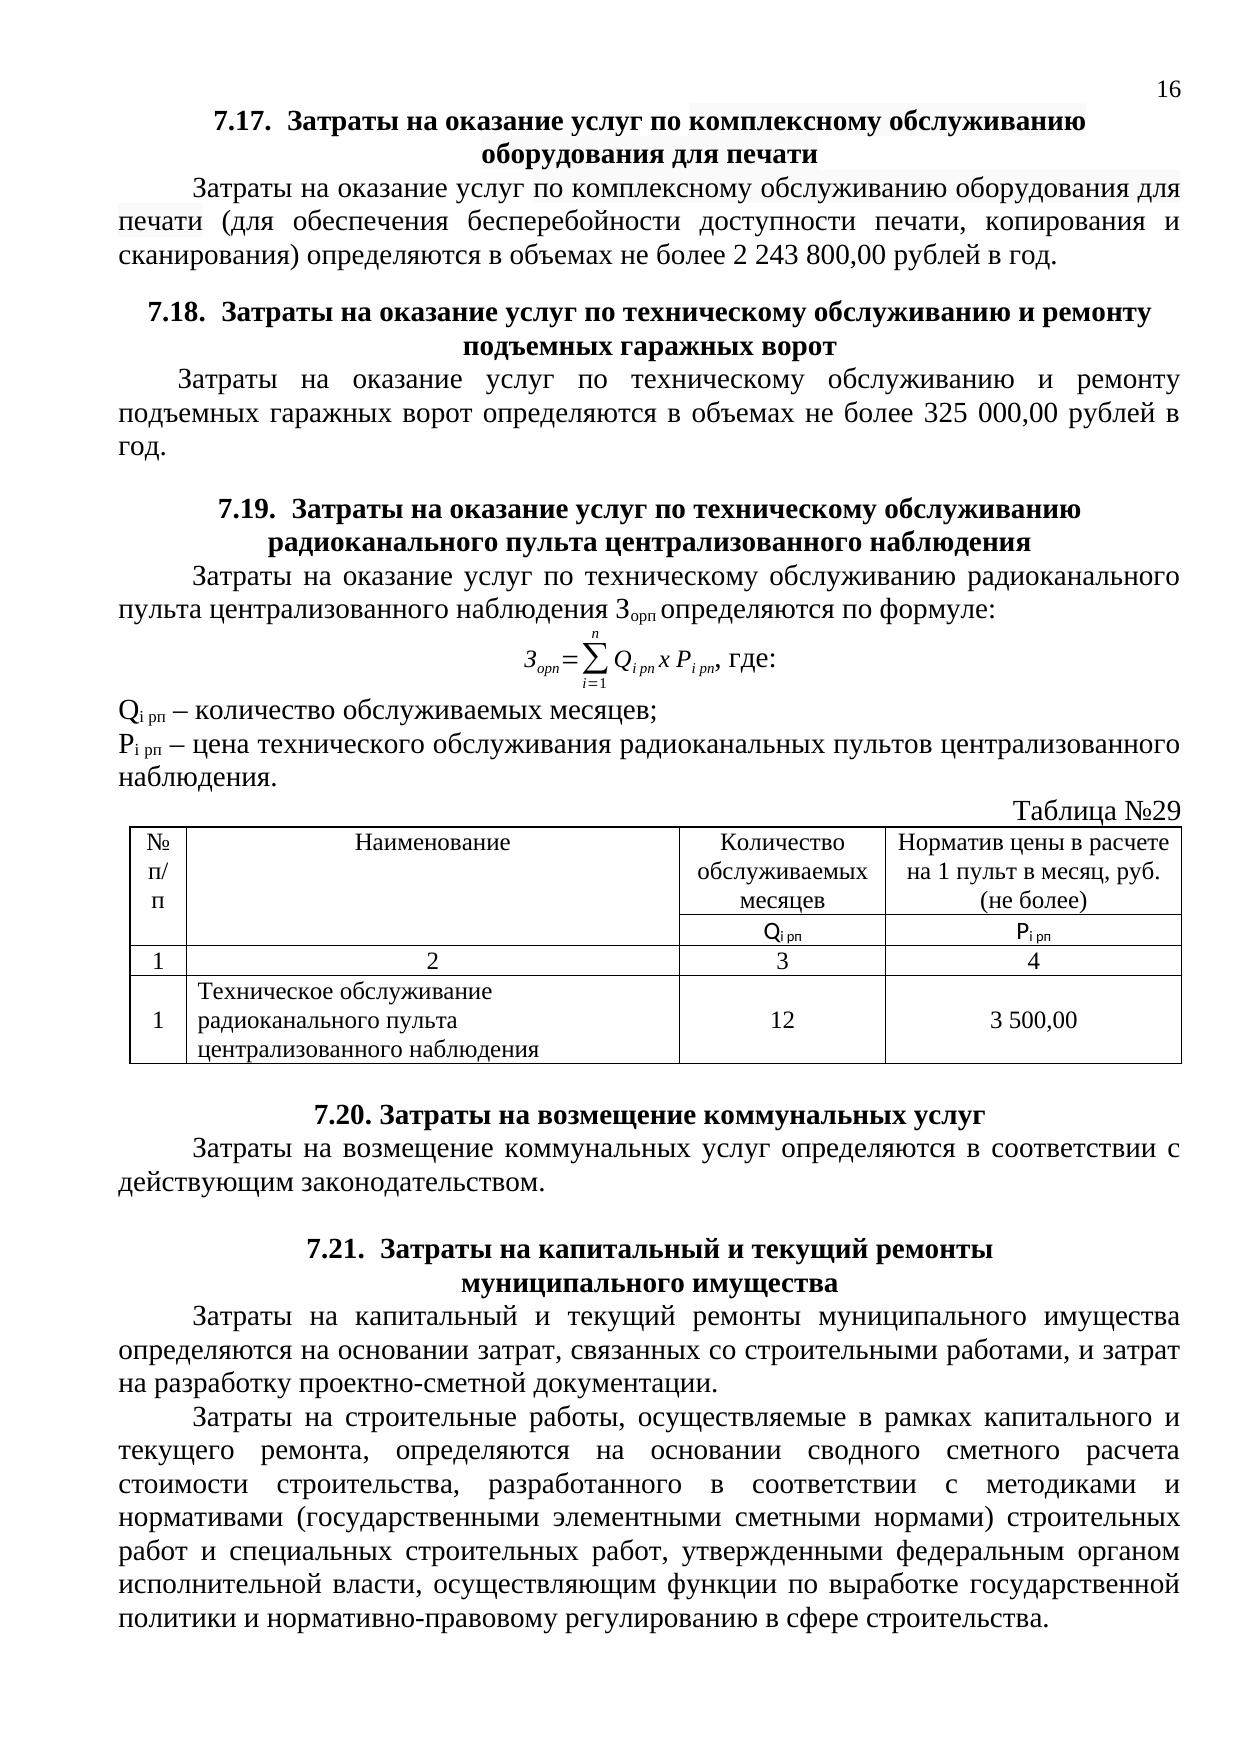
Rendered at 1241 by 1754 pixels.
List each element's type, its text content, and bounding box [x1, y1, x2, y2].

text Затраты на капитальный и текущий ремонты муниципального имущества определяются на основании затрат, связанных со строительными работами, и затрат на разработку проектно-сметной документации. [118, 1298, 1181, 1399]
text , где: [118, 625, 1181, 692]
text 7.17. Затраты на оказание услуг по комплексному обслуживанию оборудования для печати [818, 103, 1181, 170]
text 7.18. Затраты на оказание услуг по техническому обслуживанию и ремонту подъемных гаражных ворот [118, 294, 1181, 361]
text Затраты на оказание услуг по техническому обслуживанию радиоканального пульта централизованного наблюдения Зорп определяются по формуле: [118, 558, 1181, 625]
text Pi рп – цена технического обслуживания радиоканальных пультов централизованного наблюдения. [118, 726, 1181, 793]
text 7.20. Затраты на возмещение коммунальных услуг [118, 1097, 1181, 1131]
text 7.19. Затраты на оказание услуг по техническому обслуживанию радиоканального пульта централизованного наблюдения [118, 491, 1181, 558]
text 7.17. Затраты на оказание услуг по комплексному обслуживанию оборудования для печати [118, 103, 689, 170]
text Qi рп – количество обслуживаемых месяцев; [118, 692, 1181, 726]
table_cell 1 [131, 946, 186, 975]
table_cell 12 [680, 976, 885, 1062]
text Затраты на оказание услуг по комплексному обслуживанию оборудования для печати (для обеспечения бесперебойности доступности печати, копирования и сканирования) определяются в объемах не более 2 243 800,00 рублей в год. [118, 170, 1181, 270]
text Затраты на оказание услуг по техническому обслуживанию и ремонту подъемных гаражных ворот определяются в объемах не более 325 000,00 рублей в год. [118, 361, 1181, 462]
text Затраты на возмещение коммунальных услуг определяются в соответствии с действующим законодательством. [118, 1131, 1181, 1198]
table_cell Qi рп [680, 915, 885, 945]
table_cell 3 [680, 946, 885, 975]
table_cell 1 [131, 976, 186, 1062]
table_cell Техническое обслуживание радиоканального пульта централизованного наблюдения [187, 976, 679, 1062]
table_header № п/п [131, 828, 186, 945]
table_header Количество обслуживаемых месяцев [680, 828, 885, 914]
table_cell Pi рп [886, 915, 1181, 945]
text 7.21. Затраты на капитальный и текущий ремонты [118, 1231, 1181, 1265]
text Затраты на строительные работы, осуществляемые в рамках капитального и текущего ремонта, определяются на основании сводного сметного расчета стоимости строительства, разработанного в соответствии с методиками и нормативами (государственными элементными сметными нормами) строительных работ и специальных строительных работ, утвержденными федеральным органом исполнительной власти, осуществляющим функции по выработке государственной политики и нормативно-правовому регулированию в сфере строительства. [118, 1399, 1181, 1634]
table_cell 3 500,00 [886, 976, 1181, 1062]
text муниципального имущества [118, 1265, 1181, 1298]
text Таблица №29 [118, 793, 1181, 826]
table_header Наименование [187, 828, 679, 945]
table_cell 4 [886, 946, 1181, 975]
table_header Норматив цены в расчете на 1 пульт в месяц, руб. (не более) [886, 828, 1181, 914]
table_cell 2 [187, 946, 679, 975]
